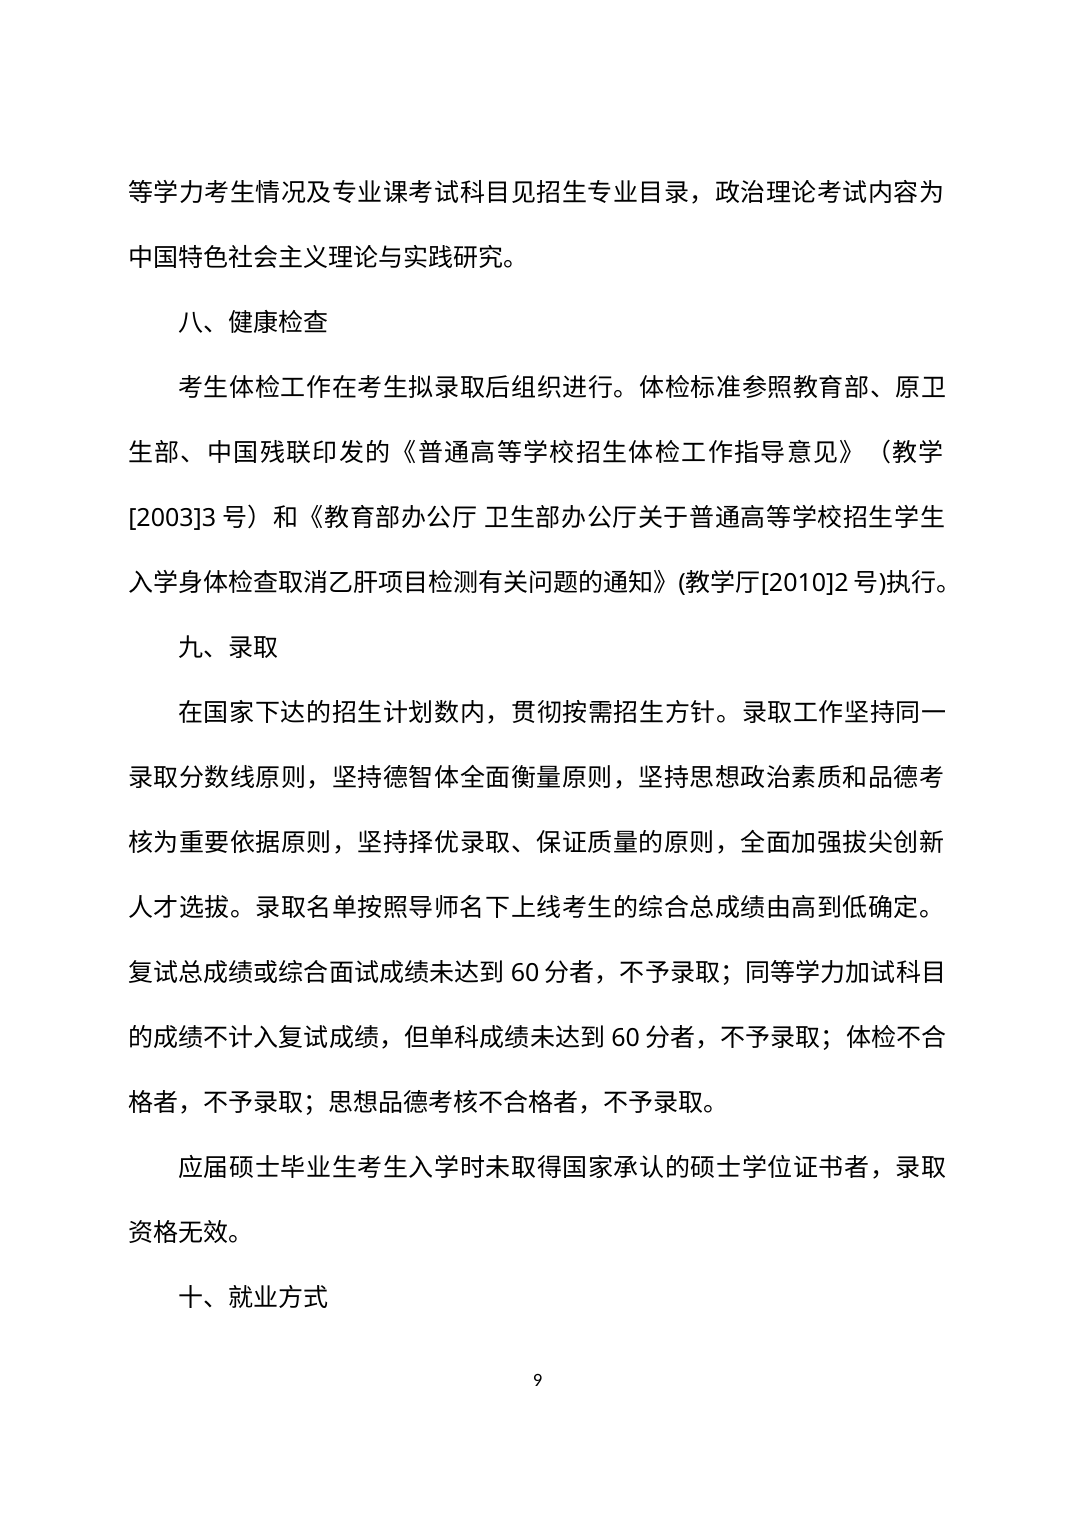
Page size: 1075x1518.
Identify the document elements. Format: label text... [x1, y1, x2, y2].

text 考生体检工作在考生拟录取后组织进行。体检标准参照教育部、原卫生部、中国残联印发的《普通高等学校招生体检工作指导意见》（教学[2003]3号）和《教育部办公厅 卫生部办公厅关于普通高等学校招生学生入学身体检查取消乙肝项目检测有关问题的通知》(教学厅[2010]2号)执行。 [128, 353, 947, 613]
text 八、健康检查 [128, 288, 947, 353]
text 应届硕士毕业生考生入学时未取得国家承认的硕士学位证书者，录取资格无效。 [128, 1133, 947, 1263]
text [128, 158, 947, 288]
text 在国家下达的招生计划数内，贯彻按需招生方针。录取工作坚持同一录取分数线原则，坚持德智体全面衡量原则，坚持思想政治素质和品德考核为重要依据原则，坚持择优录取、保证质量的原则，全面加强拔尖创新人才选拔。录取名单按照导师名下上线考生的综合总成绩由高到低确定。复试总成绩或综合面试成绩未达到60分者，不予录取；同等学力加试科目的成绩不计入复试成绩，但单科成绩未达到60分者，不予录取；体检不合格者，不予录取；思想品德考核不合格者，不予录取。 [128, 678, 947, 1133]
text 十、就业方式 [128, 1263, 947, 1328]
text 九、录取 [128, 613, 947, 678]
